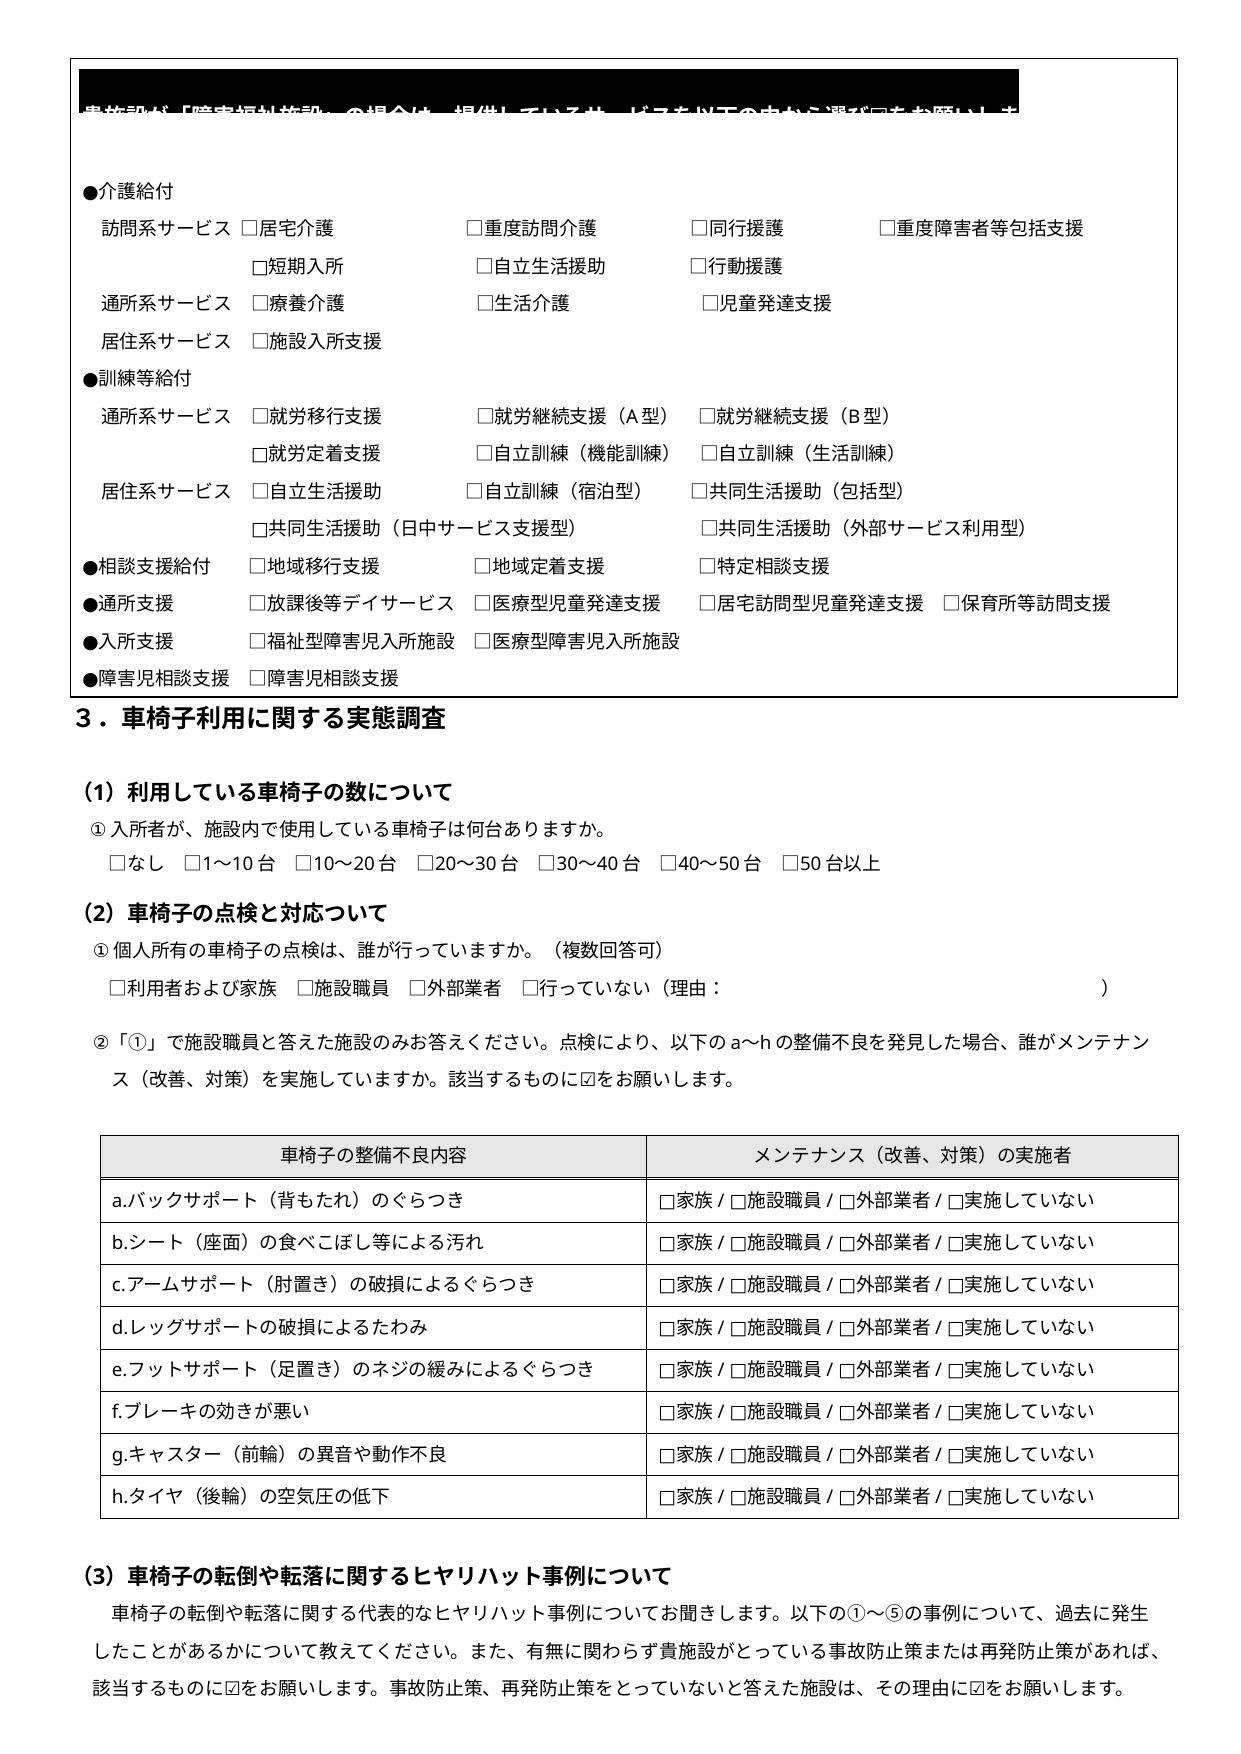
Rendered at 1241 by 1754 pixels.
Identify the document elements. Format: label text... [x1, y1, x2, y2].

table_cell □家族 / □施設職員 / □外部業者 / □実施していない [647, 1180, 1178, 1222]
text 車椅子の転倒や転落に関する代表的なヒヤリハット事例についてお聞きします。以下の①～⑤の事例について、過去に発生したことがあるかについて教えてください。また、有無に関わらず貴施設がとっている事故防止策または再発防止策があれば、該当するものに☑をお願いします。事故防止策、再発防止策をとっていないと答えた施設は、その理由に☑をお願いします。 [93, 1594, 1152, 1706]
text （1）利用している車椅子の数について [71, 772, 1152, 810]
text ②「①」で施設職員と答えた施設のみお答えください。点検により、以下のa～hの整備不良を発見した場合、誰がメンテナンス（改善、対策）を実施していますか。該当するものに☑をお願いします。 [93, 1022, 1152, 1097]
table_cell e.フットサポート（足置き）のネジの緩みによるぐらつき [101, 1350, 646, 1391]
table_cell □家族 / □施設職員 / □外部業者 / □実施していない [647, 1307, 1178, 1348]
table_header メンテナンス（改善、対策）の実施者 [647, 1136, 1178, 1177]
text ①個人所有の車椅子の点検は、誰が行っていますか。（複数回答可） [93, 931, 1152, 968]
text ①入所者が、施設内で使用している車椅子は何台ありますか。 [71, 810, 1152, 847]
table_cell 貴施設が「障害福祉施設」の場合は、提供しているサービスを以下の中から選び☑をお願いします。 ●介護給付 訪問系サービス □居宅介護 □重度訪問介護 □同行援護 □重度障害者等包括支援 □短期入所 □自立生活援助 □行動援護 通所系サービス □療養介護 □生活介護 □児童発達支援 居住系サービス □施設入所支援 ●訓練等給付 通所系サービス □就労移行支援 □就労継続支援（A型） □就労継続支援（B型） □就労定着支援 □自立訓練（機能訓練） □自立訓練（生活訓練） 居住系サービス □自立生活援助 □自立訓練（宿泊型） □共同生活援助（包括型） □共同生活援助（日中サービス支援型） □共同生活援助（外部サービス利用型） ●相談支援給付 □地域移行支援 □地域定着支援 □特定相談支援 ●通所支援 □放課後等デイサービス □医療型児童発達支援 □居宅訪問型児童発達支援 □保育所等訪問支援 ●入所支援 □福祉型障害児入所施設 □医療型障害児入所施設 ●障害児相談支援 □障害児相談支援 [71, 59, 1177, 696]
table_cell □家族 / □施設職員 / □外部業者 / □実施していない [647, 1265, 1178, 1306]
table_cell □家族 / □施設職員 / □外部業者 / □実施していない [647, 1392, 1178, 1433]
table_cell □家族 / □施設職員 / □外部業者 / □実施していない [647, 1476, 1178, 1518]
text ３．車椅子利用に関する実態調査 [71, 698, 1152, 735]
text （2）車椅子の点検と対応ついて [71, 893, 1152, 931]
text （3）車椅子の転倒や転落に関するヒヤリハット事例について [71, 1556, 1152, 1594]
text □なし □1～10台 □10～20台 □20～30台 □30～40台 □40～50台 □50台以上 [71, 847, 1152, 877]
table_cell c.アームサポート（肘置き）の破損によるぐらつき [101, 1265, 646, 1306]
table_cell b.シート（座面）の食べこぼし等による汚れ [101, 1223, 646, 1264]
text □利用者および家族 □施設職員 □外部業者 □行っていない（理由： ） [71, 968, 1152, 1006]
table_cell □家族 / □施設職員 / □外部業者 / □実施していない [647, 1223, 1178, 1264]
table_cell a.バックサポート（背もたれ）のぐらつき [101, 1180, 646, 1222]
table_cell f.ブレーキの効きが悪い [101, 1392, 646, 1433]
table_cell □家族 / □施設職員 / □外部業者 / □実施していない [647, 1350, 1178, 1391]
table_cell g.キャスター（前輪）の異音や動作不良 [101, 1434, 646, 1475]
table_header 車椅子の整備不良内容 [101, 1136, 646, 1177]
table_cell □家族 / □施設職員 / □外部業者 / □実施していない [647, 1434, 1178, 1475]
table_cell h.タイヤ（後輪）の空気圧の低下 [101, 1476, 646, 1518]
table_cell d.レッグサポートの破損によるたわみ [101, 1307, 646, 1348]
